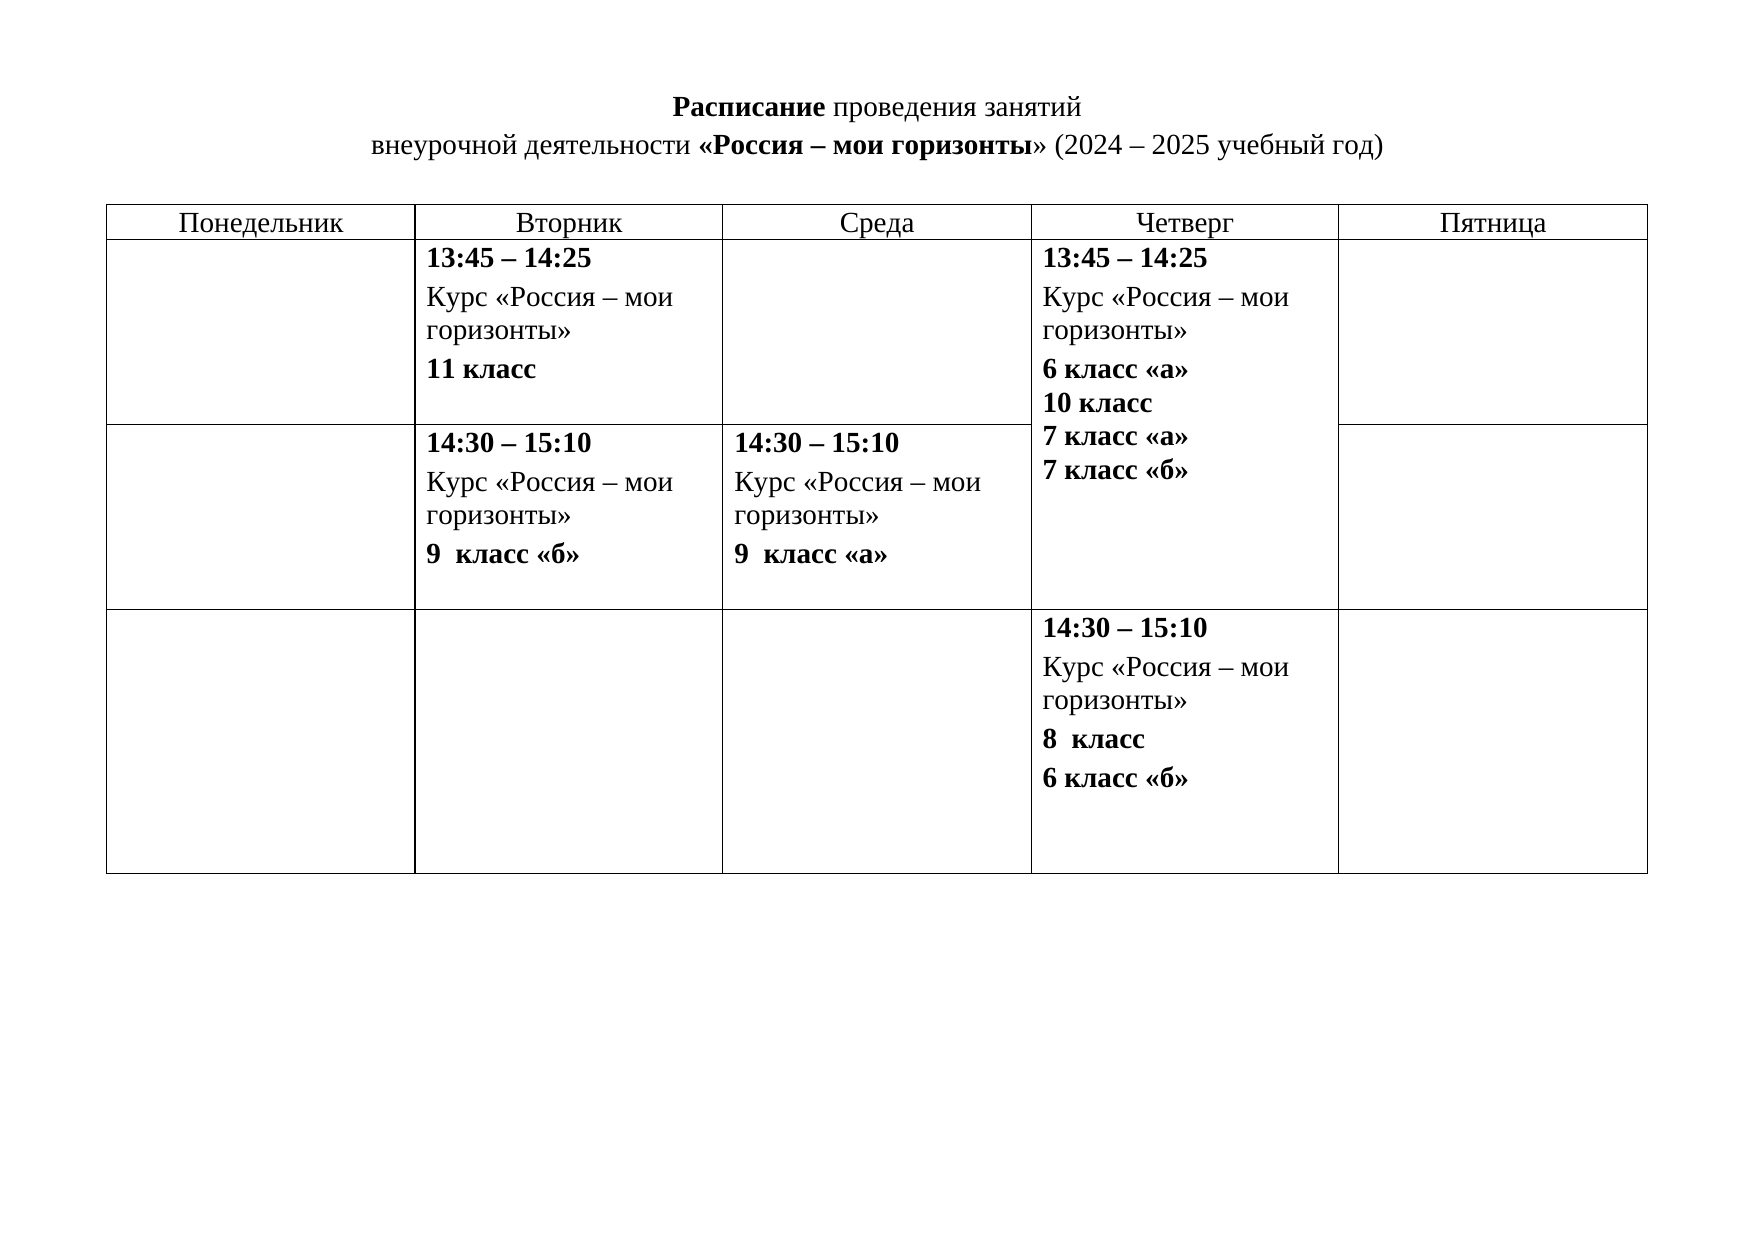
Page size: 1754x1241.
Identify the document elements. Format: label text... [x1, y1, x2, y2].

text внеурочной деятельности «Россия – мои горизонты» (2024 – 2025 учебный год) [118, 127, 1636, 161]
table_cell [723, 610, 1031, 873]
table_cell 13:45 – 14:25 Курс «Россия – мои горизонты» 6 класс «а» 10 класс 7 класс «а» 7 класс «б» [1032, 240, 1338, 609]
table_cell 14:30 – 15:10 Курс «Россия – мои горизонты» 8 класс 6 класс «б» [1032, 610, 1338, 873]
table_header Четверг [1032, 205, 1338, 239]
table_cell [1339, 610, 1647, 873]
table_cell [107, 240, 414, 424]
table_cell [1339, 240, 1647, 424]
table_header Понедельник [107, 205, 414, 239]
table_header Среда [723, 205, 1031, 239]
table_cell [107, 610, 414, 873]
text Расписание проведения занятий [118, 89, 1636, 122]
table_header Пятница [1339, 205, 1647, 239]
table_cell [723, 240, 1031, 424]
table_cell [107, 425, 414, 609]
table_cell [416, 610, 722, 873]
table_cell [1339, 425, 1647, 609]
table_header Вторник [416, 205, 722, 239]
